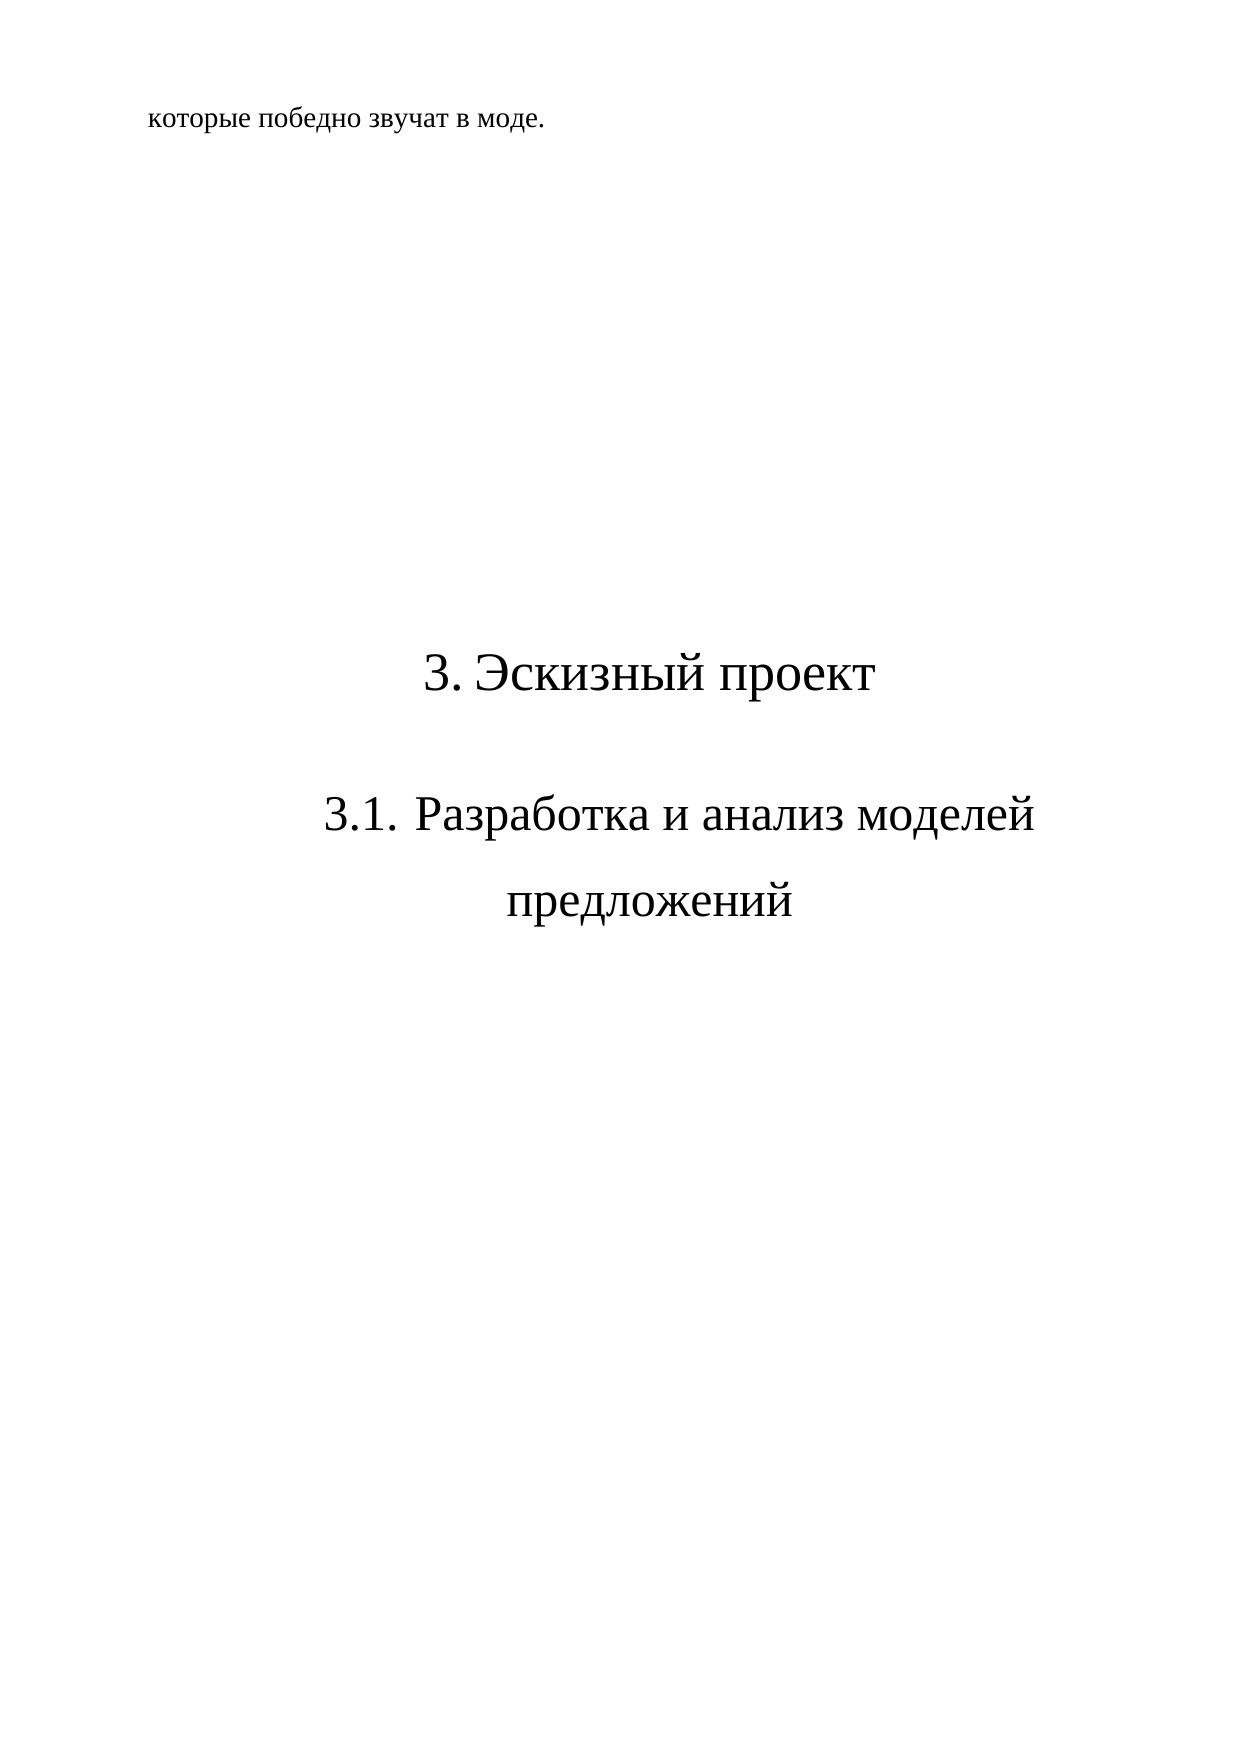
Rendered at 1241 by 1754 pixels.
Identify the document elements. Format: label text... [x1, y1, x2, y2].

list Эскизный проект [148, 640, 1152, 702]
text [148, 89, 1152, 137]
list Разработка и анализ моделей предложений [148, 783, 1152, 927]
